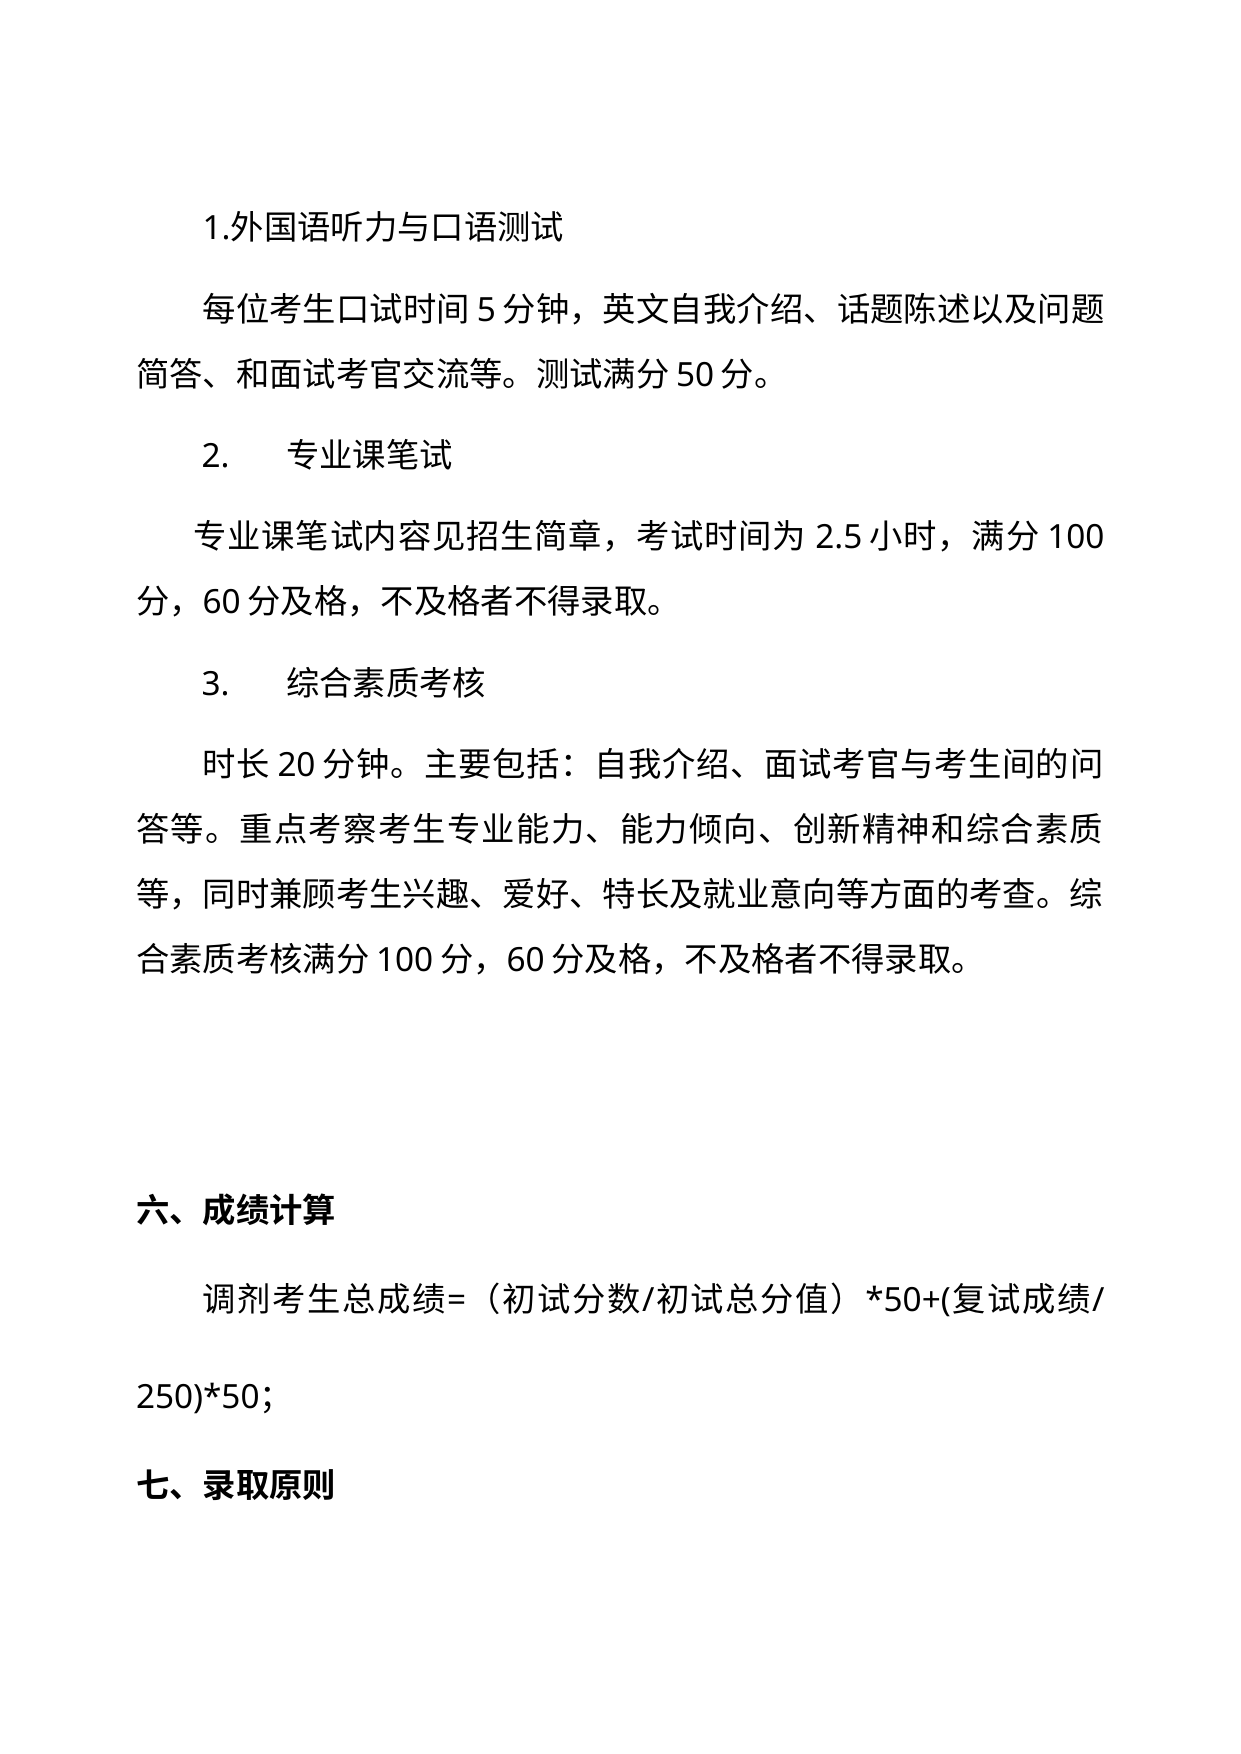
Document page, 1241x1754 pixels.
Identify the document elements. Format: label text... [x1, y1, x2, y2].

list 时长20分钟。主要包括：自我介绍、面试考官与考生间的问答等。重点考察考生专业能力、能力倾向、创新精神和综合素质等，同时兼顾考生兴趣、爱好、特长及就业意向等方面的考查。综合素质考核满分100分，60分及格，不及格者不得录取。 [136, 730, 1104, 990]
text 调剂考生总成绩=（初试分数/初试总分值）*50+(复试成绩/250)*50； [136, 1264, 1104, 1427]
text 1.外国语听力与口语测试 [136, 193, 1104, 258]
text 六、成绩计算 [136, 1175, 1104, 1240]
text 七、录取原则 [136, 1451, 1104, 1516]
text 每位考生口试时间5分钟，英文自我介绍、话题陈述以及问题简答、和面试考官交流等。测试满分50分。 [136, 274, 1104, 404]
list 综合素质考核 [201, 648, 1104, 713]
list 专业课笔试 [201, 421, 1104, 486]
list 专业课笔试内容见招生简章，考试时间为2.5小时，满分100分，60分及格，不及格者不得录取。 [136, 502, 1104, 632]
